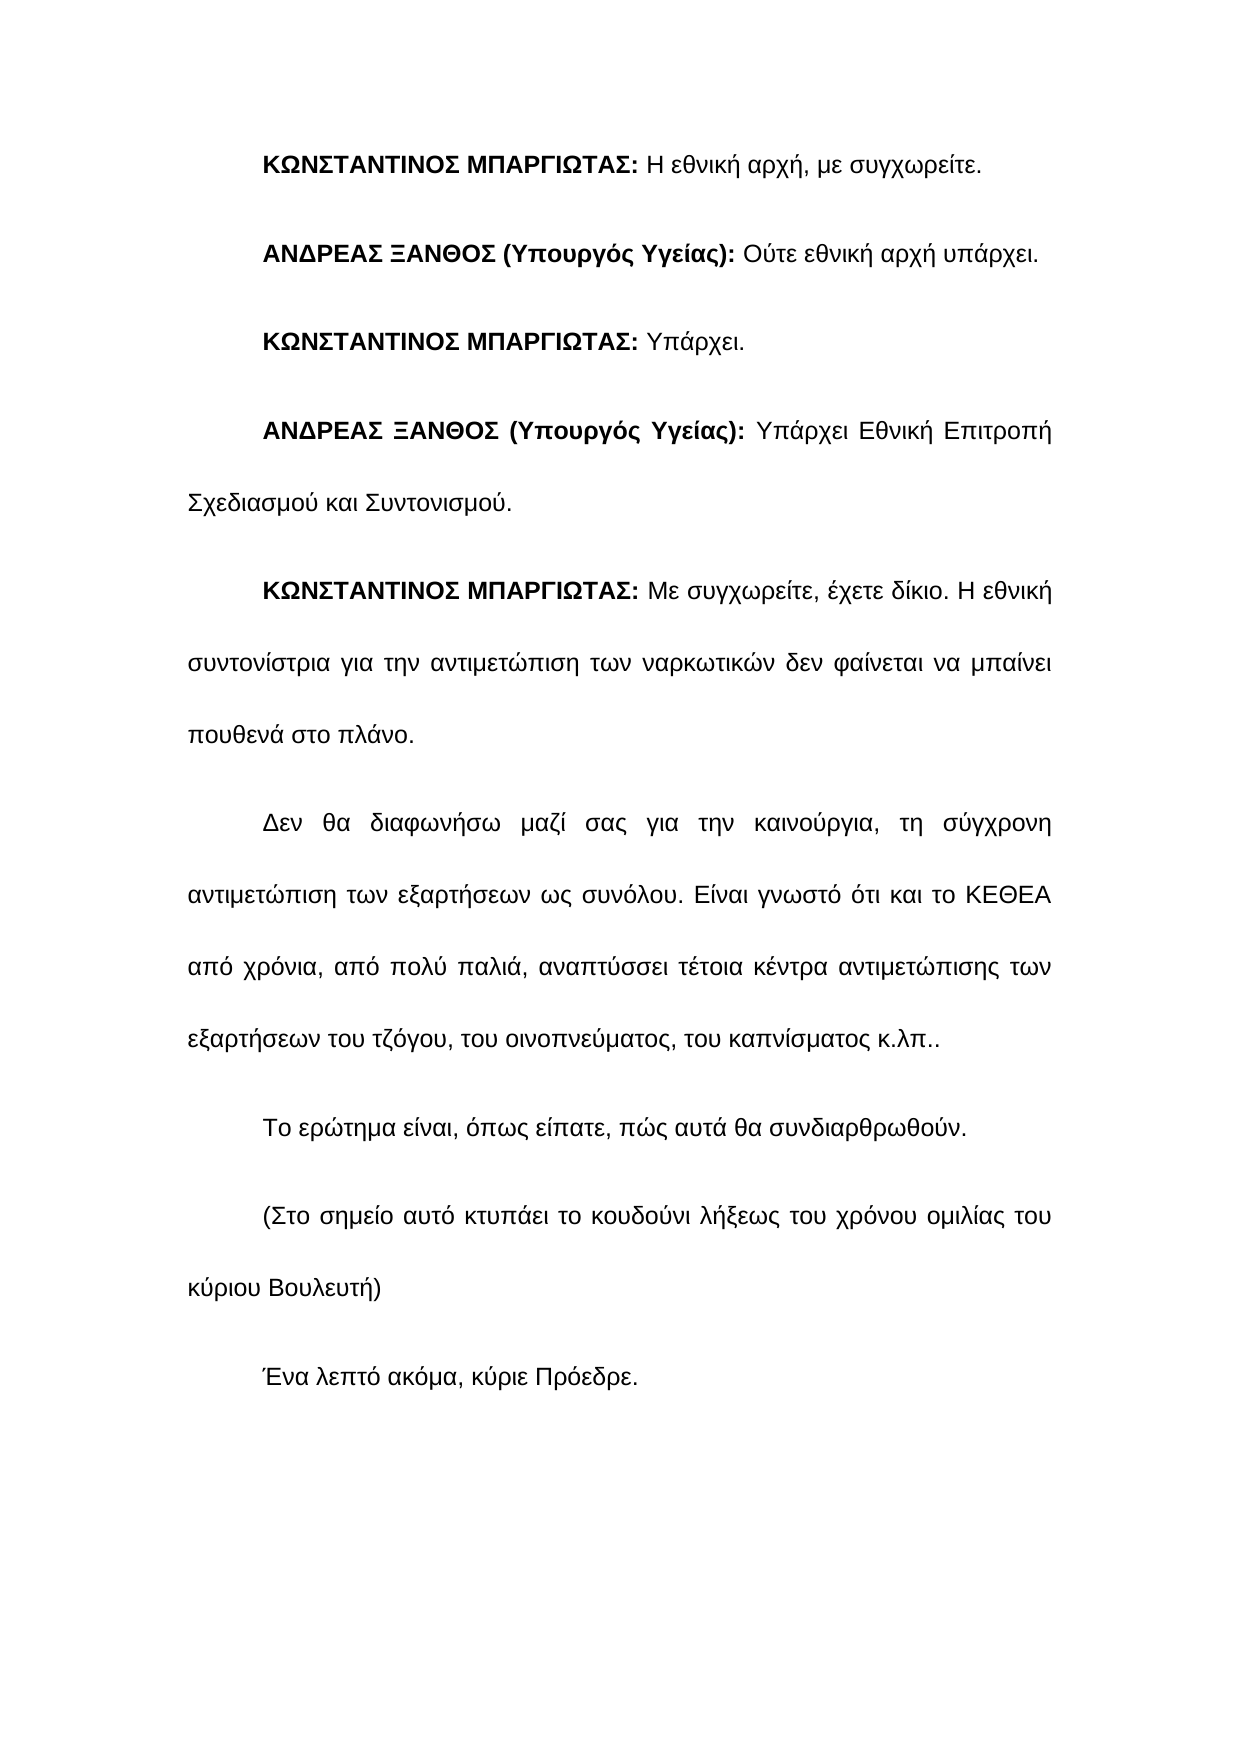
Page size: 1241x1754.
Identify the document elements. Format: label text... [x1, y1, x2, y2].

text (Στο σημείο αυτό κτυπάει το κουδούνι λήξεως του χρόνου ομιλίας του κύριου Βουλευτή) [187, 1201, 1053, 1302]
text ΚΩΝΣΤΑΝΤΙΝΟΣ ΜΠΑΡΓΙΩΤΑΣ: Η εθνική αρχή, με συγχωρείτε. [187, 150, 1053, 179]
text ΚΩΝΣΤΑΝΤΙΝΟΣ ΜΠΑΡΓΙΩΤΑΣ: Με συγχωρείτε, έχετε δίκιο. Η εθνική συντονίστρια για την αντιμετώπιση των ναρκωτικών δεν φαίνεται να μπαίνει πουθενά στο πλάνο. [187, 576, 1053, 748]
text Δεν θα διαφωνήσω μαζί σας για την καινούργια, τη σύγχρονη αντιμετώπιση των εξαρτήσεων ως συνόλου. Είναι γνωστό ότι και το ΚΕΘΕΑ από χρόνια, από πολύ παλιά, αναπτύσσει τέτοια κέντρα αντιμετώπισης των εξαρτήσεων του τζόγου, του οινοπνεύματος, του καπνίσματος κ.λπ.. [187, 808, 1053, 1053]
text ΑΝΔΡΕΑΣ ΞΑΝΘΟΣ (Υπουργός Υγείας): Υπάρχει Εθνική Επιτροπή Σχεδιασμού και Συντονισμού. [187, 416, 1053, 516]
text ΚΩΝΣΤΑΝΤΙΝΟΣ ΜΠΑΡΓΙΩΤΑΣ: Υπάρχει. [187, 327, 1053, 356]
text Ένα λεπτό ακόμα, κύριε Πρόεδρε. [187, 1361, 1053, 1390]
text Το ερώτημα είναι, όπως είπατε, πώς αυτά θα συνδιαρθρωθούν. [187, 1112, 1053, 1141]
text ΑΝΔΡΕΑΣ ΞΑΝΘΟΣ (Υπουργός Υγείας): Ούτε εθνική αρχή υπάρχει. [187, 238, 1053, 267]
